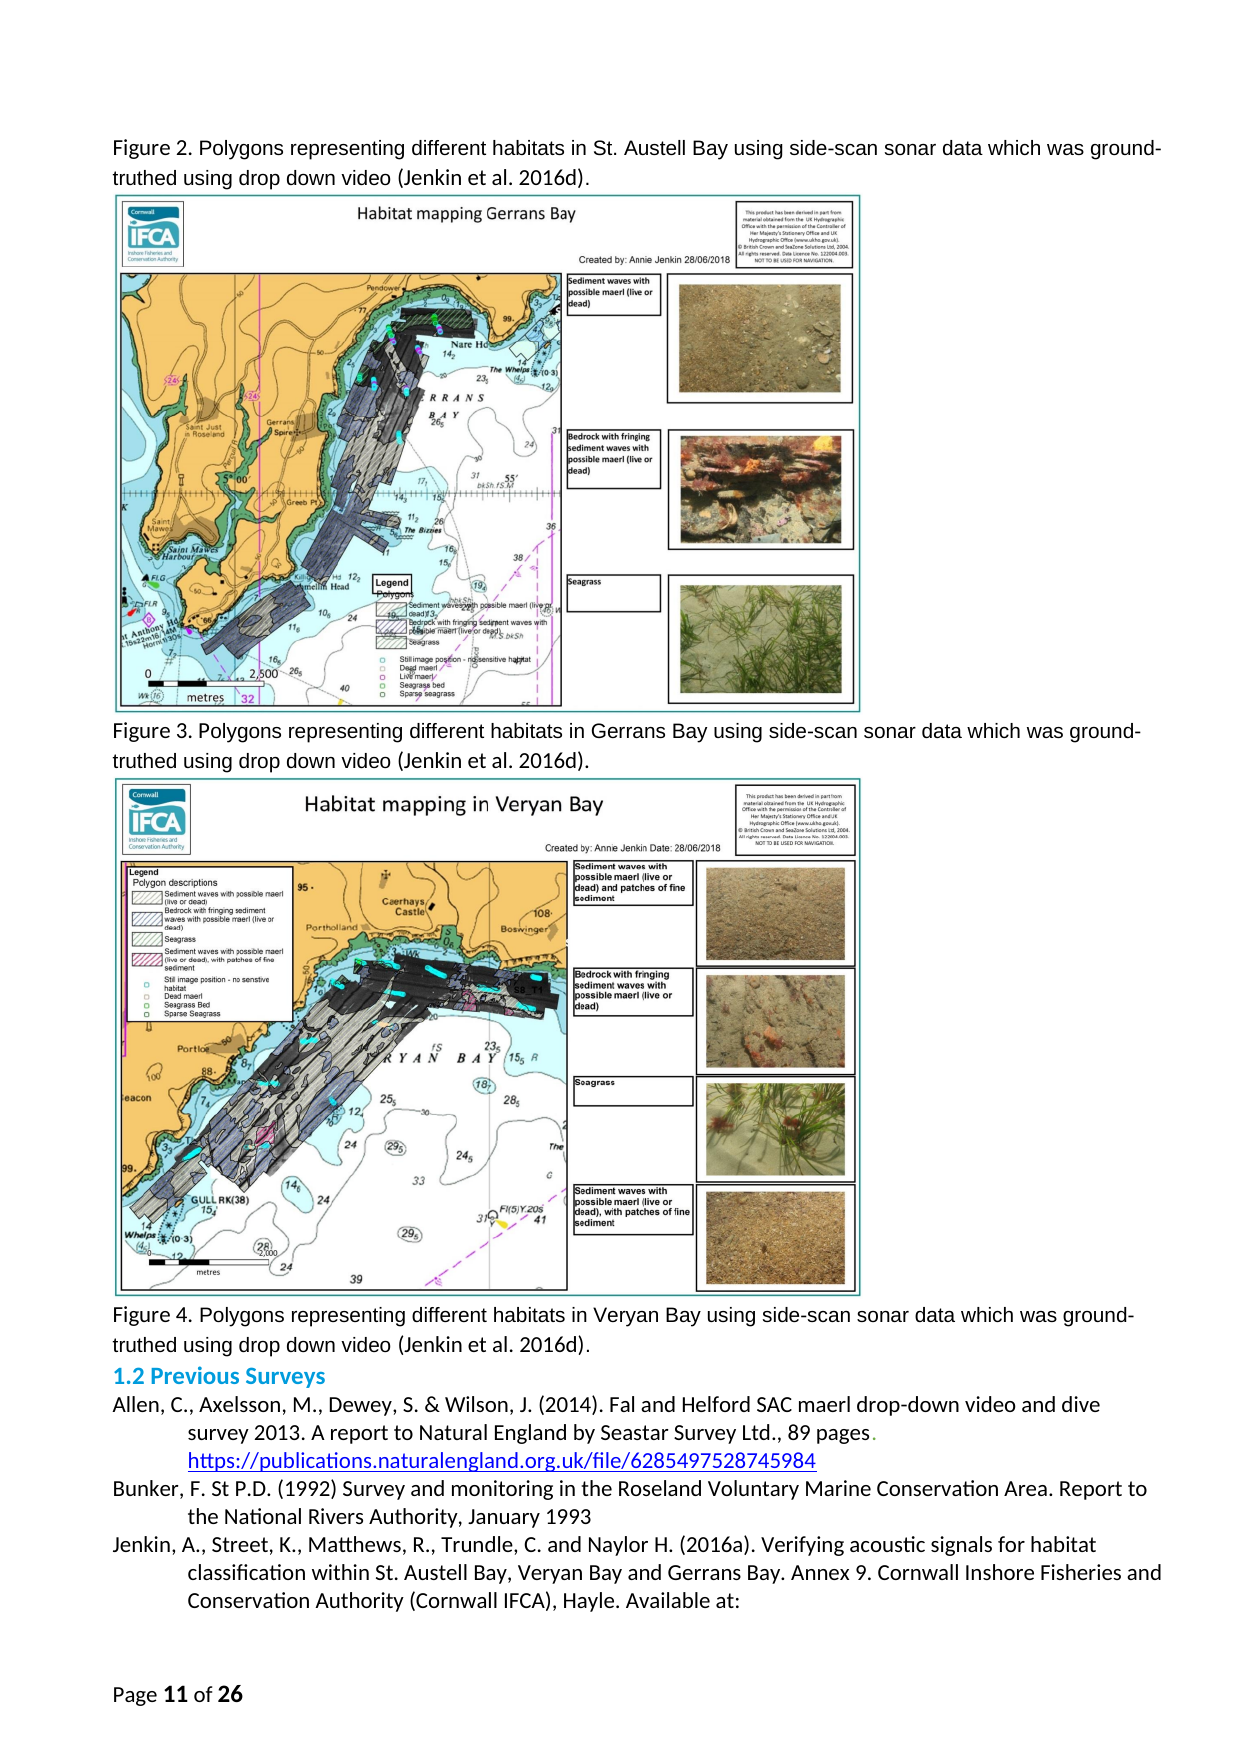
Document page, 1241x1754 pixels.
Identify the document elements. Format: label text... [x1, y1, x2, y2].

text 1.2 Previous Surveys [112, 1360, 1167, 1390]
text Bunker, F. St P.D. (1992) Survey and monitoring in the Roseland Voluntary Marine Conservation Area. Report to the National Rivers Authority, January 1993 [112, 1474, 1167, 1530]
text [112, 1530, 1167, 1614]
text Figure 4. Polygons representing different habitats in Veryan Bay using side-scan sonar data which was ground-truthed using drop down video (Jenkin et al. 2016d). [112, 1300, 1167, 1358]
text Figure 3. Polygons representing different habitats in Gerrans Bay using side-scan sonar data which was ground-truthed using drop down video (Jenkin et al. 2016d). [112, 716, 1167, 774]
picture [112, 776, 863, 1299]
picture [112, 192, 863, 715]
text Allen, C., Axelsson, M., Dewey, S. & Wilson, J. (2014). Fal and Helford SAC maerl drop-down video and dive survey 2013. A report to Natural England by Seastar Survey Ltd., 89 pages. https://publications.naturalengland.org.uk/file/6285497528745984 [112, 1390, 1167, 1474]
text Figure 2. Polygons representing different habitats in St. Austell Bay using side-scan sonar data which was ground-truthed using drop down video (Jenkin et al. 2016d). [112, 133, 1167, 191]
